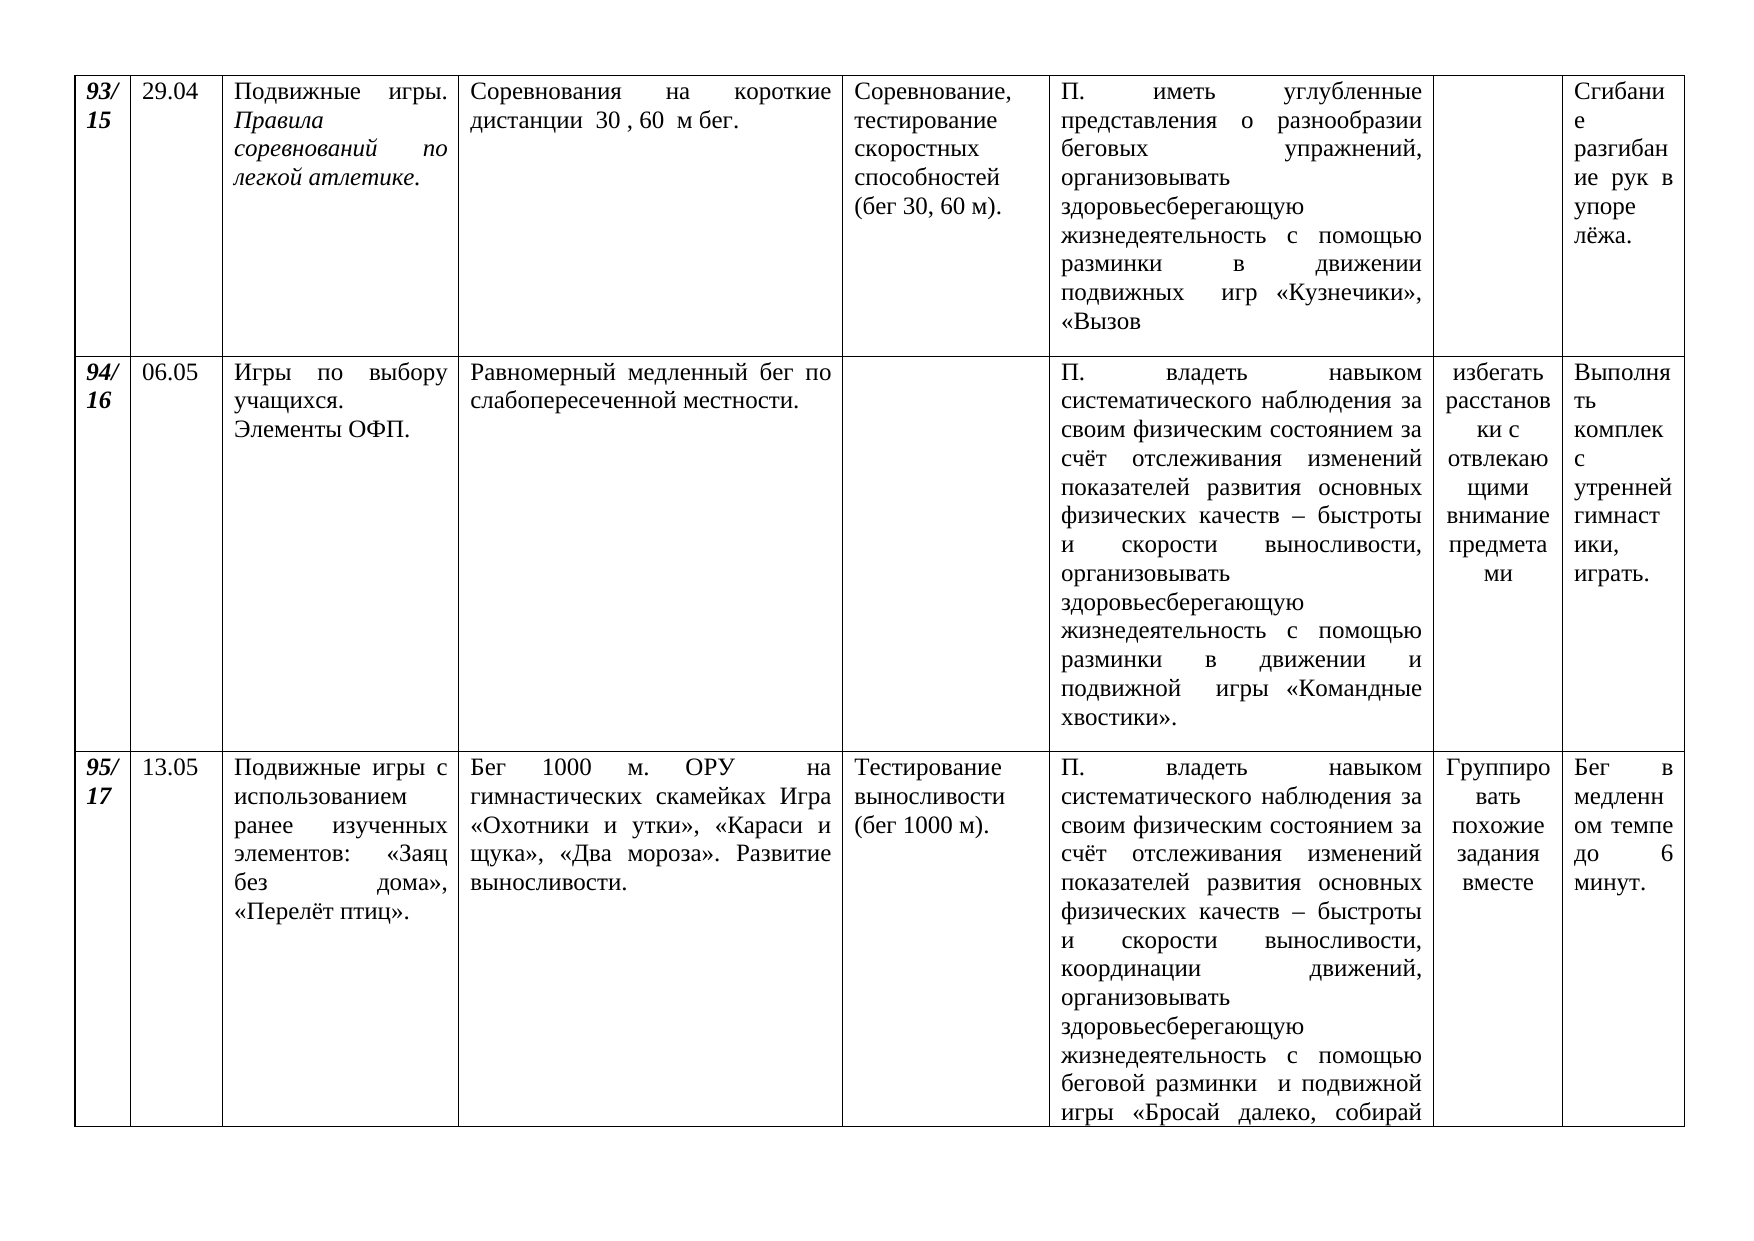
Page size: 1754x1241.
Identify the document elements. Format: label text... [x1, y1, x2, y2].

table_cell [843, 752, 1049, 1126]
table_cell [1434, 76, 1562, 356]
table_cell 29.04 [131, 76, 222, 356]
table_cell П. владеть навыком систематического наблюдения за своим физическим состоянием за счёт отслеживания изменений показателей развития основных физических качеств – быстроты и скорости выносливости, организовывать здоровьесберегающую жизнедеятельность с помощью разминки в движении и подвижной игры «Командные хвостики». [1050, 357, 1433, 751]
table_cell [843, 357, 1049, 751]
table_cell Равномерный медленный бег по слабопересеченной местности. [459, 357, 842, 751]
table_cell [459, 752, 842, 1126]
table_cell Подвижные игры. Правила соревнований по легкой атлетике. [223, 76, 458, 356]
table_cell Выполнять комплекс утренней гимнастики, играть. [1563, 357, 1684, 751]
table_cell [223, 752, 458, 1126]
table_cell избегать расстановки с отвлекающими внимание предметами [1434, 357, 1562, 751]
table_cell Игры по выбору учащихся. Элементы ОФП. [223, 357, 458, 751]
table_cell 95/17 [76, 752, 130, 1126]
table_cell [1563, 752, 1684, 1126]
table_cell 06.05 [131, 357, 222, 751]
table_cell Сгибание разгибание рук в упоре лёжа. [1563, 76, 1684, 356]
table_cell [1434, 752, 1562, 1126]
table_cell 94/16 [76, 357, 130, 751]
table_cell Соревнования на короткие дистанции 30 , 60 м бег. [459, 76, 842, 356]
table_cell Соревнование, тестирование скоростных способностей (бег 30, ). [843, 76, 1049, 356]
table_cell 93/15 [76, 76, 130, 356]
table_cell П. иметь углубленные представления о разнообразии беговых упражнений, организовывать здоровьесберегающую жизнедеятельность с помощью разминки в движении подвижных игр «Кузнечики», «Вызов [1050, 76, 1433, 356]
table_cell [1050, 752, 1433, 1126]
table_cell 13.05 [131, 752, 222, 1126]
